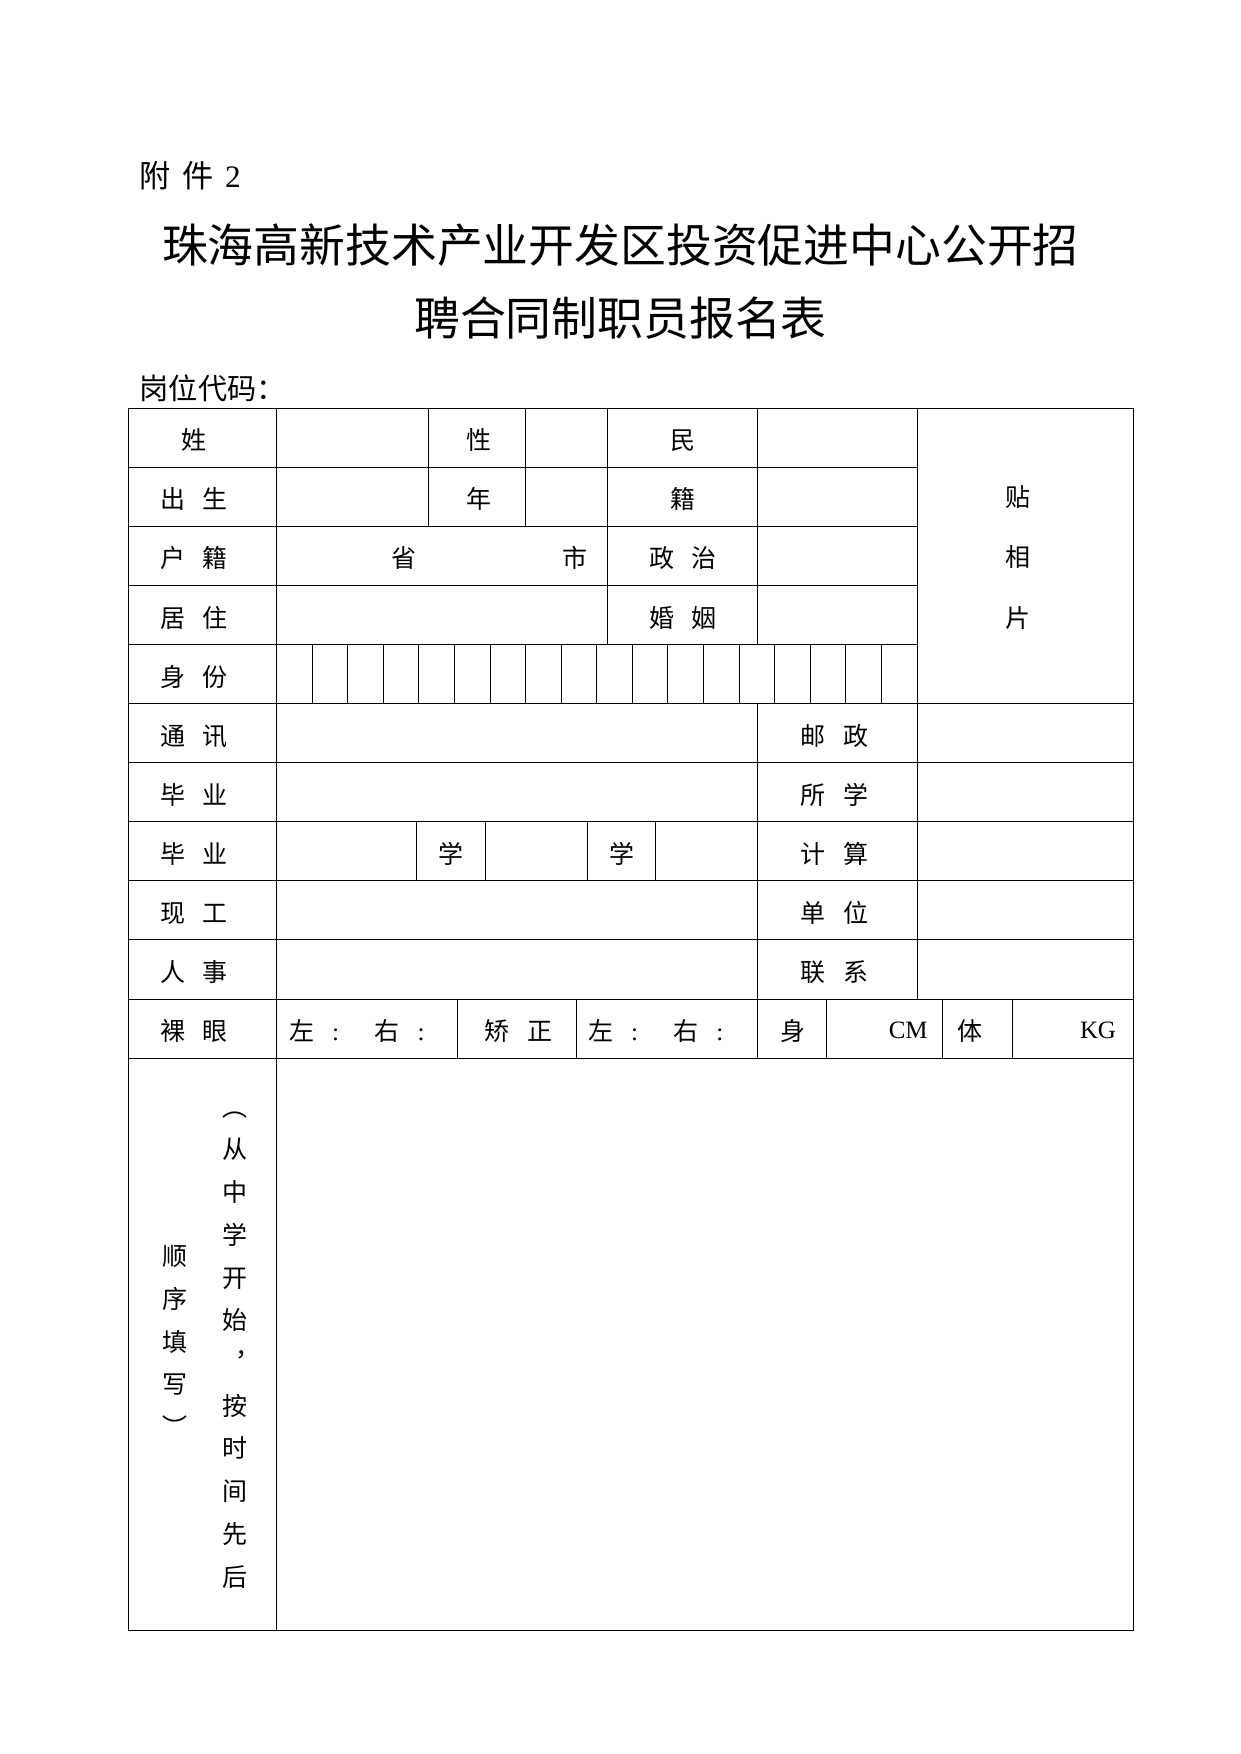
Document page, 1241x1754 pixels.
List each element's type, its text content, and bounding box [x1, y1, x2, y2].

table_cell 政治面貌 [608, 527, 757, 585]
table_cell [277, 645, 312, 703]
table_cell 学位 [588, 822, 655, 880]
table_cell [918, 763, 1133, 821]
table_cell [313, 645, 347, 703]
table_cell 出生年月日 [129, 468, 276, 526]
table_cell [419, 645, 454, 703]
table_cell [277, 822, 416, 880]
table_cell 矫正视力 [458, 1000, 576, 1057]
table_cell [277, 704, 757, 762]
table_cell [668, 645, 703, 703]
table_cell [277, 881, 757, 939]
table_cell [491, 645, 525, 703]
table_cell [597, 645, 632, 703]
table_cell [526, 468, 607, 526]
table_header [526, 409, 607, 467]
table_cell （从中学开始，按时间先后顺序填写） 主要学习、工作经历 [129, 1059, 276, 1630]
table_cell 计算机水平 [758, 822, 917, 880]
table_cell 毕业院校 [129, 763, 276, 821]
table_cell 左: 右: [277, 1000, 457, 1057]
table_cell 通讯地址 [129, 704, 276, 762]
table_cell 身份证号码 [129, 645, 276, 703]
table_cell 省 市（县） [277, 527, 607, 585]
table_cell [277, 1059, 1133, 1630]
table_cell 毕业时间 [129, 822, 276, 880]
table_cell 籍 贯 [608, 468, 757, 526]
table_cell [882, 645, 917, 703]
table_cell [633, 645, 667, 703]
table_cell [562, 645, 596, 703]
table_cell [918, 704, 1133, 762]
table_cell [455, 645, 490, 703]
table_header 民 族 [608, 409, 757, 467]
table_cell 户籍所在地 [129, 527, 276, 585]
table_cell [918, 940, 1133, 998]
table_header [758, 409, 917, 467]
table_cell KG [1013, 1000, 1133, 1057]
table_cell [277, 468, 428, 526]
table_cell 年 龄 [429, 468, 525, 526]
table_cell 邮政编码 [758, 704, 917, 762]
table_header [277, 409, 428, 467]
table_header 姓 名 [129, 409, 276, 467]
table_cell [775, 645, 810, 703]
table_cell 学历 [417, 822, 485, 880]
table_cell 体重 [943, 1000, 1012, 1057]
table_cell [384, 645, 418, 703]
table_cell [277, 940, 757, 998]
table_cell [846, 645, 881, 703]
table_cell 单位电话 [758, 881, 917, 939]
table_header 贴 相 片 [918, 409, 1133, 703]
text 附件2 [139, 144, 1101, 204]
table_cell 所学专业 [758, 763, 917, 821]
table_cell [348, 645, 383, 703]
table_cell 现工作单位 [129, 881, 276, 939]
table_cell CM [827, 1000, 942, 1057]
text 珠海高新技术产业开发区投资促进中心公开招聘合同制职员报名表 [139, 204, 1101, 350]
table_cell [277, 586, 607, 644]
text 岗位代码： [139, 366, 1101, 408]
table_cell [656, 822, 757, 880]
table_cell 裸眼视力 [129, 1000, 276, 1057]
table_cell [918, 881, 1133, 939]
table_cell 身高 [758, 1000, 826, 1057]
table_cell [758, 527, 917, 585]
table_header 性 别 [429, 409, 525, 467]
table_cell [277, 763, 757, 821]
table_cell [526, 645, 561, 703]
table_cell [811, 645, 845, 703]
table_cell 居住地址 [129, 586, 276, 644]
table_cell 左: 右: [577, 1000, 757, 1057]
table_cell 婚姻状况 [608, 586, 757, 644]
table_cell 联系电话 [758, 940, 917, 998]
table_cell [704, 645, 739, 703]
table_cell 人事档案 所在单位 [129, 940, 276, 998]
table_cell [918, 822, 1133, 880]
table_cell [758, 468, 917, 526]
table_cell [758, 586, 917, 644]
table_cell [486, 822, 587, 880]
table_cell [740, 645, 774, 703]
